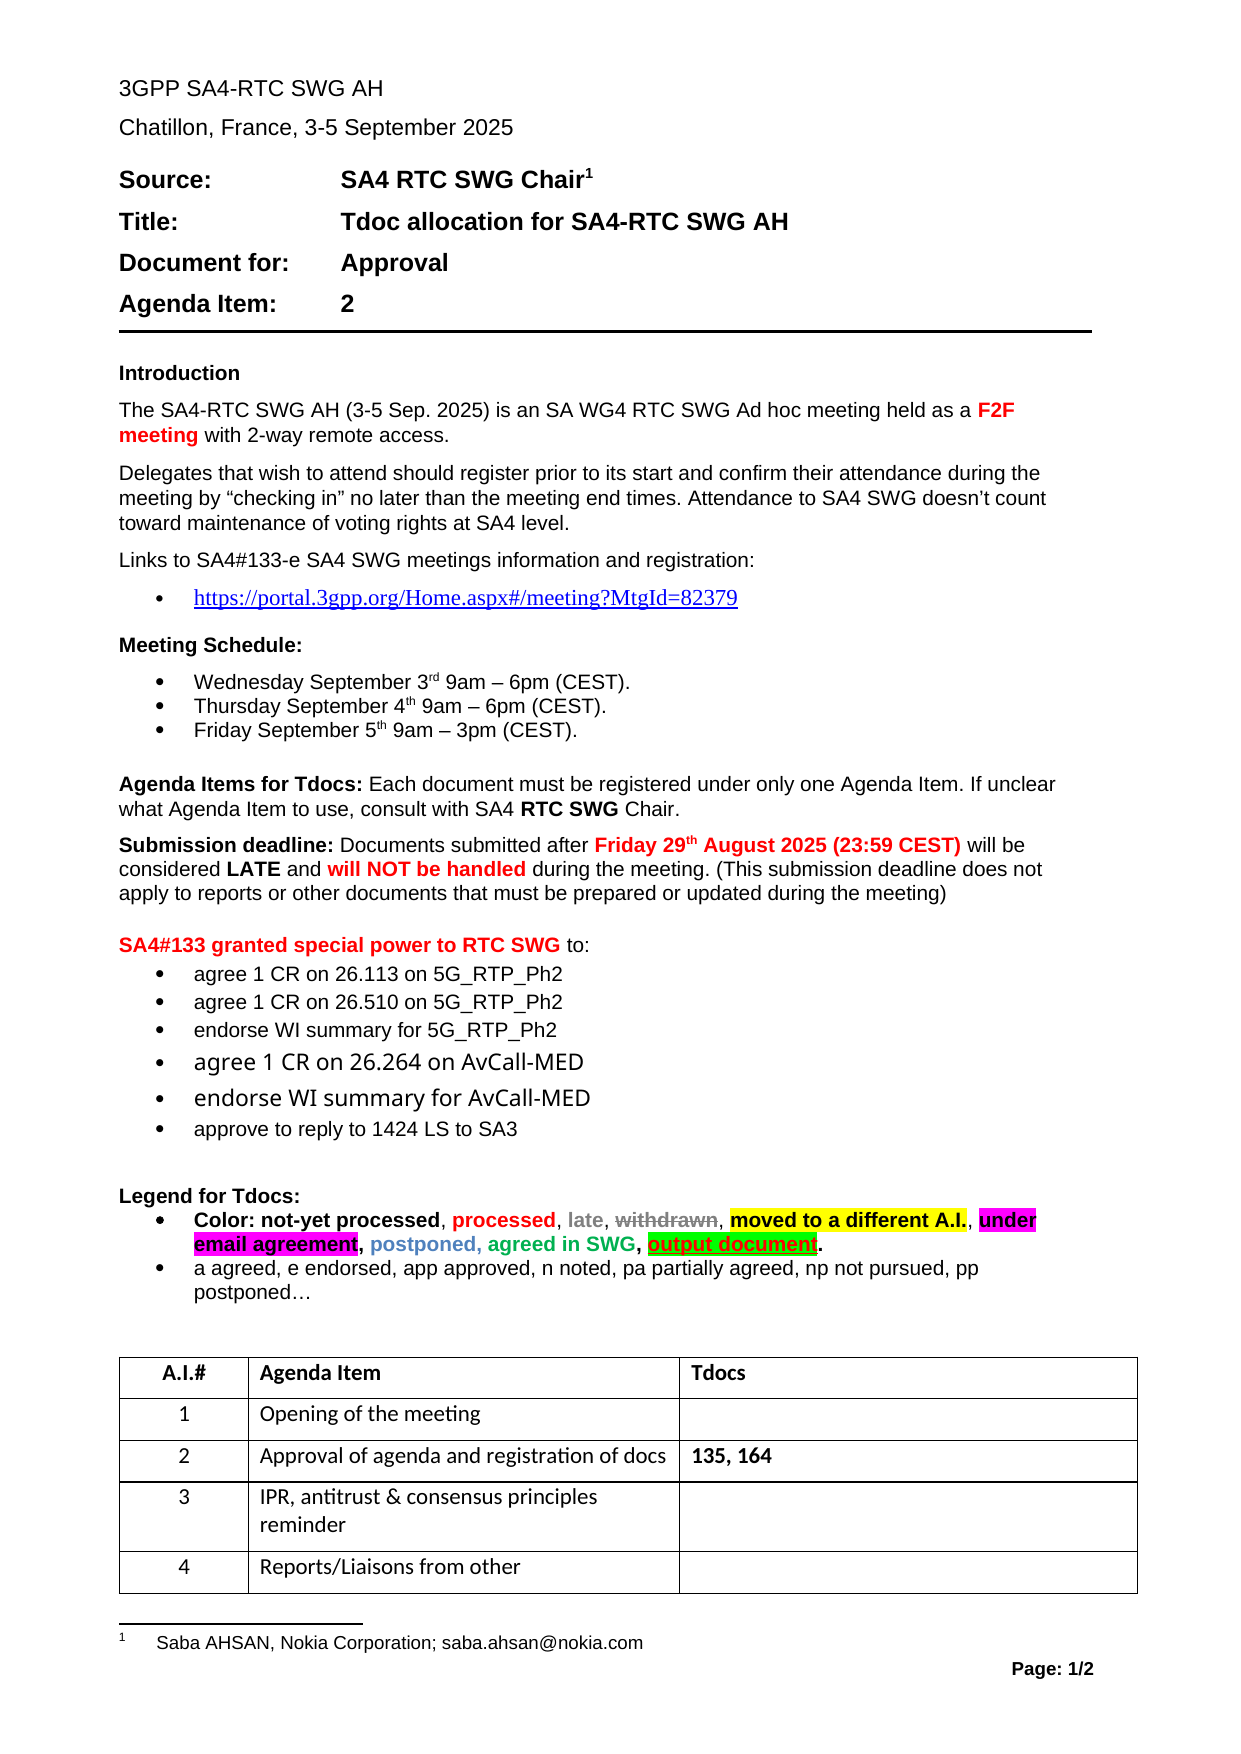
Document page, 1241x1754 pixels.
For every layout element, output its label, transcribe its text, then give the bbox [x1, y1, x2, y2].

list a agreed, e endorsed, app approved, n noted, pa partially agreed, np not pursued, pp postponed… [156, 1256, 1092, 1304]
subtitle endorse WI summary for AvCall-MED [156, 1081, 1087, 1113]
table_cell 1 [120, 1399, 248, 1440]
subtitle Agenda Item: 2 [119, 289, 1092, 318]
subtitle agree 1 CR on 26.510 on 5G_RTP_Ph2 [156, 989, 1087, 1014]
table_cell 4 [120, 1552, 248, 1592]
subtitle agree 1 CR on 26.264 on AvCall-MED [156, 1046, 1087, 1077]
subtitle endorse WI summary for 5G_RTP_Ph2 [156, 1018, 1087, 1042]
table_cell 2 [120, 1441, 248, 1481]
text Legend for Tdocs: [119, 1184, 1092, 1208]
table_cell 135, 164 [680, 1441, 1137, 1481]
table_header A.I.# [120, 1358, 248, 1398]
table_header Tdocs [680, 1358, 1137, 1398]
table_header Agenda Item [249, 1358, 679, 1398]
text Source: SA4 RTC SWG Chair [119, 165, 1092, 194]
list https://portal.3gpp.org/Home.aspx#/meeting?MtgId=82379 [156, 584, 1092, 611]
list Color: not-yet processed, processed, late, withdrawn, moved to a different A.I., under email agreement, postponed, agreed in SWG, output document. [156, 1208, 730, 1256]
subtitle Document for: Approval [119, 248, 1092, 276]
text The SA4-RTC SWG AH (3-5 Sep. 2025) is an SA WG4 RTC SWG Ad hoc meeting held as a F2F meeting with 2-way remote access. [119, 397, 1092, 447]
subtitle approve to reply to 1424 LS to SA3 [156, 1117, 1087, 1141]
text Title: Tdoc allocation for SA4-RTC SWG AH [119, 206, 1092, 235]
text Introduction [119, 359, 1092, 384]
list Friday September 5th 9am – 3pm (CEST). [156, 718, 1092, 771]
text Delegates that wish to attend should register prior to its start and confirm their attendance during the meeting by “checking in” no later than the meeting end times. Attendance to SA4 SWG doesn’t count toward maintenance of voting rights at SA4 level. [119, 459, 1092, 534]
table_cell [680, 1483, 1137, 1551]
text Submission deadline: Documents submitted after Friday 29th August 2025 (23:59 CEST) will be considered LATE and will NOT be handled during the meeting. (This submission deadline does not apply to reports or other documents that must be prepared or updated during the meeting) [119, 833, 1092, 905]
table_cell Opening of the meeting [249, 1399, 679, 1440]
table_cell [680, 1399, 1137, 1440]
table_cell IPR, antitrust & consensus principles reminder [249, 1483, 679, 1551]
subtitle agree 1 CR on 26.113 on 5G_RTP_Ph2 [156, 961, 1087, 985]
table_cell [249, 1552, 679, 1592]
table_cell 3 [120, 1483, 248, 1551]
text Meeting Schedule: [119, 632, 1092, 657]
text Agenda Items for Tdocs: Each document must be registered under only one Agenda Item. If unclear what Agenda Item to use, consult with SA4 RTC SWG Chair. [119, 771, 1092, 821]
text Links to SA4#133-e SA4 SWG meetings information and registration: [119, 547, 1092, 572]
subtitle SA4#133 granted special power to RTC SWG to: [119, 933, 1087, 957]
table_cell [680, 1552, 1137, 1592]
list Color: not-yet processed, processed, late, withdrawn, moved to a different A.I., under email agreement, postponed, agreed in SWG, output document. [817, 1208, 1092, 1256]
list Wednesday September 3rd 9am – 6pm (CEST). [156, 670, 1092, 694]
list Thursday September 4th 9am – 6pm (CEST). [156, 694, 1092, 718]
table_cell Approval of agenda and registration of docs [249, 1441, 679, 1481]
